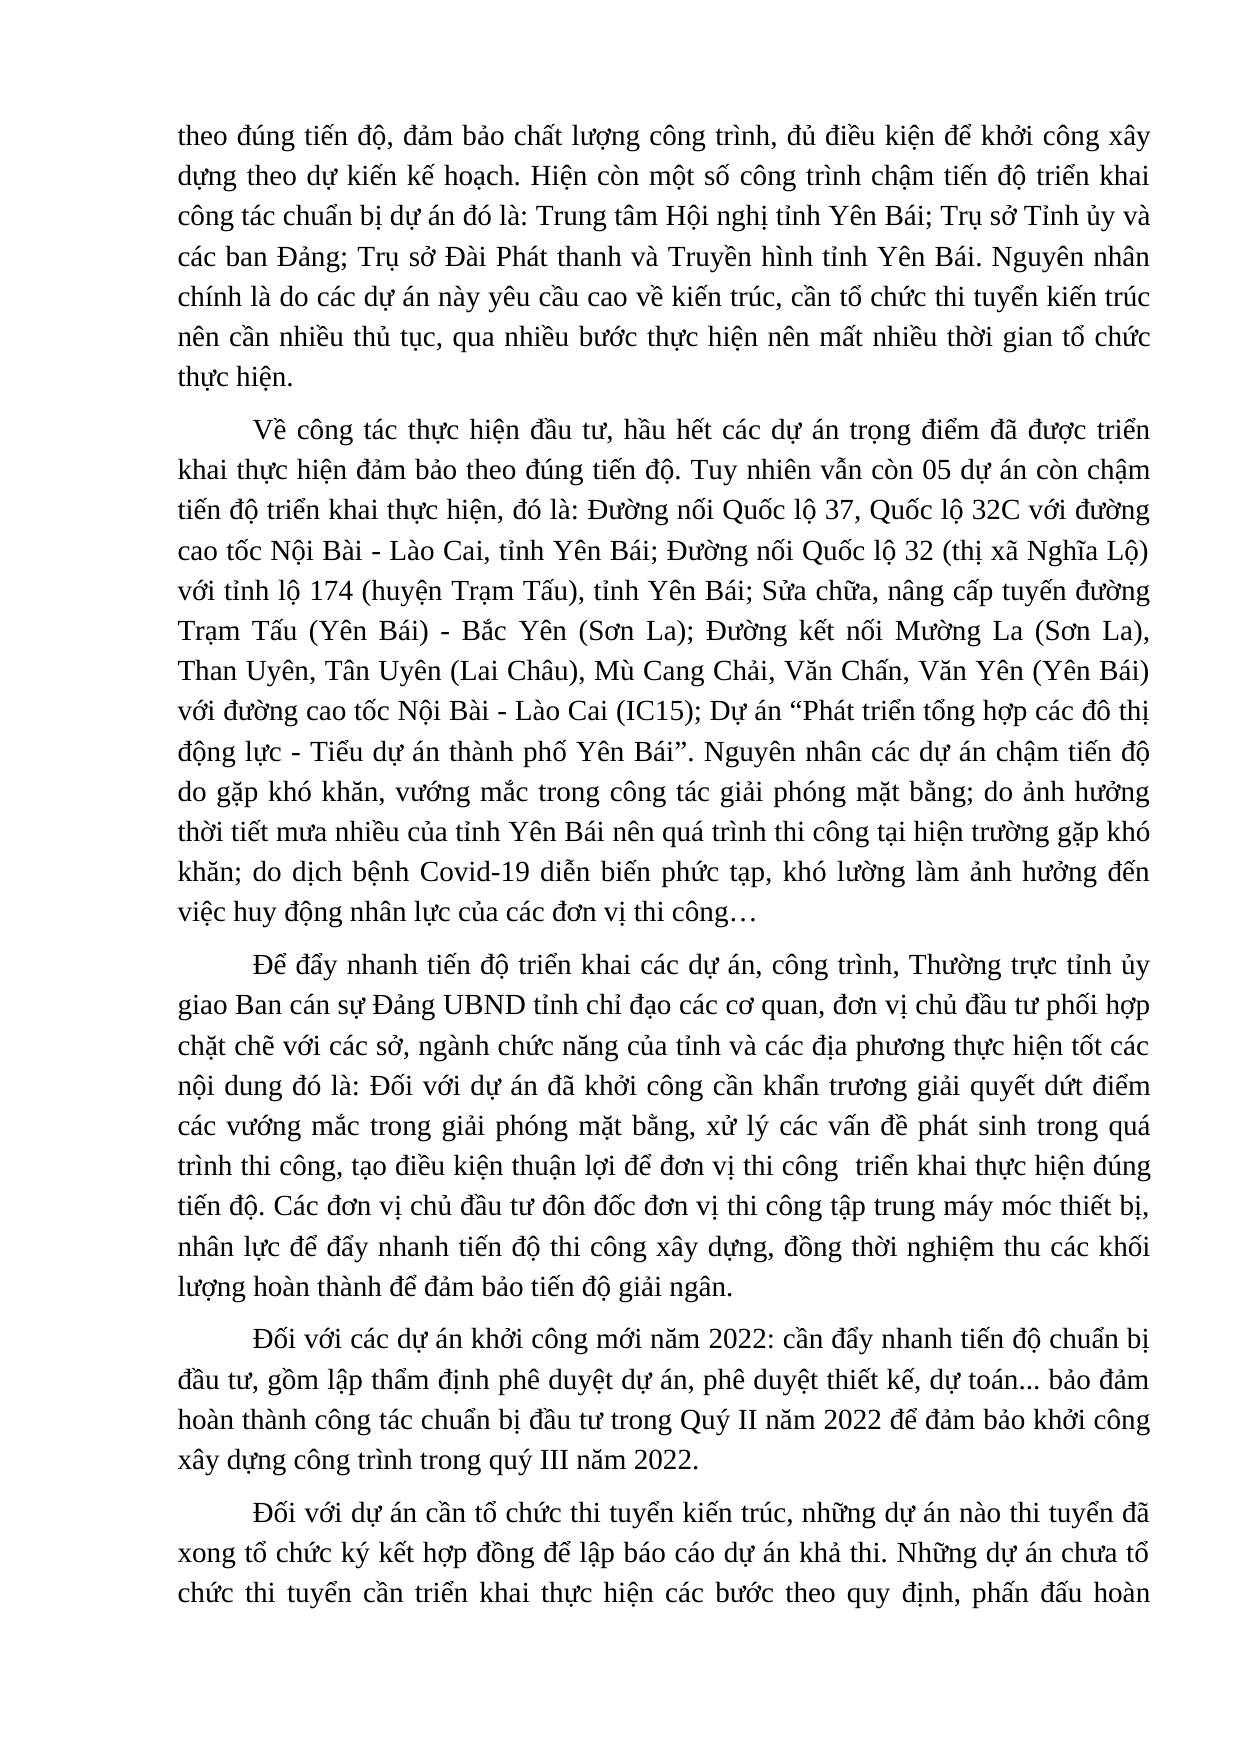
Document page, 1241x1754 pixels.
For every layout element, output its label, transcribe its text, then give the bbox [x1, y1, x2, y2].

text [177, 1495, 1152, 1609]
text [177, 118, 1152, 393]
text Đối với các dự án khởi công mới năm 2022: cần đẩy nhanh tiến độ chuẩn bị đầu tư, gồm lập thẩm định phê duyệt dự án, phê duyệt thiết kế, dự toán... bảo đảm hoàn thành công tác chuẩn bị đầu tư trong Quý II năm 2022 để đảm bảo khởi công xây dựng công trình trong quý III năm 2022. [177, 1322, 1152, 1476]
text Để đẩy nhanh tiến độ triển khai các dự án, công trình, Thường trực tỉnh ủy giao Ban cán sự Đảng UBND tỉnh chỉ đạo các cơ quan, đơn vị chủ đầu tư phối hợp chặt chẽ với các sở, ngành chức năng của tỉnh và các địa phương thực hiện tốt các nội dung đó là: Đối với dự án đã khởi công cần khẩn trương giải quyết dứt điểm các vướng mắc trong giải phóng mặt bằng, xử lý các vấn đề phát sinh trong quá trình thi công, tạo điều kiện thuận lợi để đơn vị thi công triển khai thực hiện đúng tiến độ. Các đơn vị chủ đầu tư đôn đốc đơn vị thi công tập trung máy móc thiết bị, nhân lực để đẩy nhanh tiến độ thi công xây dựng, đồng thời nghiệm thu các khối lượng hoàn thành để đảm bảo tiến độ giải ngân. [177, 947, 1152, 1302]
text Về công tác thực hiện đầu tư, hầu hết các dự án trọng điểm đã được triển khai thực hiện đảm bảo theo đúng tiến độ. Tuy nhiên vẫn còn 05 dự án còn chậm tiến độ triển khai thực hiện, đó là: Đường nối Quốc lộ 37, Quốc lộ 32C với đường cao tốc Nội Bài - Lào Cai, tỉnh Yên Bái; Đường nối Quốc lộ 32 (thị xã Nghĩa Lộ) với tỉnh lộ 174 (huyện Trạm Tấu), tỉnh Yên Bái; Sửa chữa, nâng cấp tuyến đường Trạm Tấu (Yên Bái) - Bắc Yên (Sơn La); Đường kết nối Mường La (Sơn La), Than Uyên, Tân Uyên (Lai Châu), Mù Cang Chải, Văn Chấn, Văn Yên (Yên Bái) với đường cao tốc Nội Bài - Lào Cai (IC15); Dự án “Phát triển tổng hợp các đô thị động lực - Tiểu dự án thành phố Yên Bái”. Nguyên nhân các dự án chậm tiến độ do gặp khó khăn, vướng mắc trong công tác giải phóng mặt bằng; do ảnh hưởng thời tiết mưa nhiều của tỉnh Yên Bái nên quá trình thi công tại hiện trường gặp khó khăn; do dịch bệnh Covid-19 diễn biến phức tạp, khó lường làm ảnh hưởng đến việc huy động nhân lực của các đơn vị thi công… [177, 412, 1152, 928]
